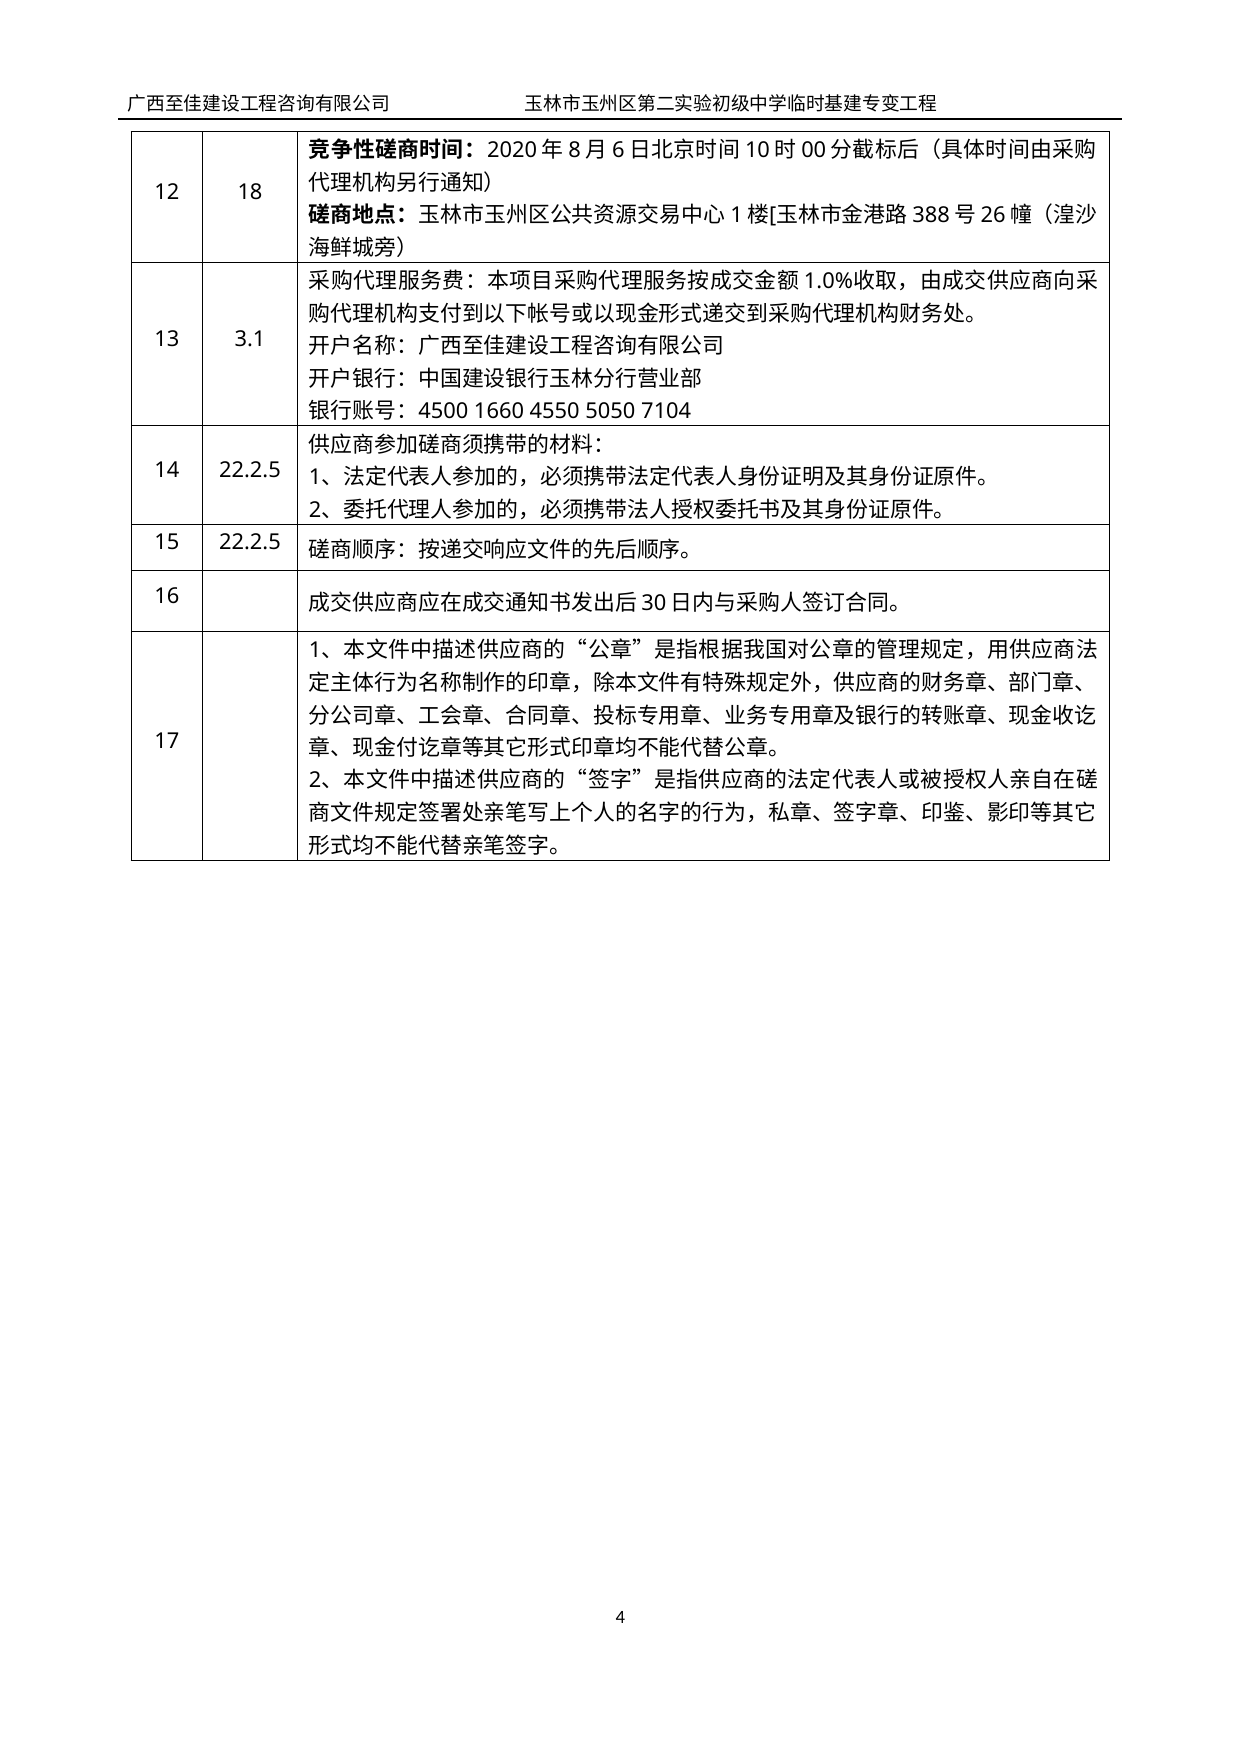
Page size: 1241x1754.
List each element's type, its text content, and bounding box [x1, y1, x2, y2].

table_cell 15 [132, 525, 202, 570]
table_cell 13 [132, 263, 202, 425]
table_cell 18 [203, 132, 297, 262]
table_cell 22.2.5 [203, 426, 297, 524]
table_cell 采购代理服务费：本项目采购代理服务按成交金额1.0%收取，由成交供应商向采购代理机构支付到以下帐号或以现金形式递交到采购代理机构财务处。 开户名称：广西至佳建设工程咨询有限公司 开户银行：中国建设银行玉林分行营业部 银行账号：4500 1660 4550 5050 7104 [298, 263, 1109, 425]
table_cell [203, 571, 297, 631]
table_cell 竞争性磋商时间：2020年8月6日北京时间10时00分截标后（具体时间由采购代理机构另行通知） 磋商地点：玉林市玉州区公共资源交易中心1楼[玉林市金港路388号26幢（湟沙海鲜城旁） [298, 132, 1109, 262]
table_cell 3.1 [203, 263, 297, 425]
table_cell 17 [132, 632, 202, 860]
table_cell 1、本文件中描述供应商的“公章”是指根据我国对公章的管理规定，用供应商法定主体行为名称制作的印章，除本文件有特殊规定外，供应商的财务章、部门章、分公司章、工会章、合同章、投标专用章、业务专用章及银行的转账章、现金收讫章、现金付讫章等其它形式印章均不能代替公章。 2、本文件中描述供应商的“签字”是指供应商的法定代表人或被授权人亲自在磋商文件规定签署处亲笔写上个人的名字的行为，私章、签字章、印鉴、影印等其它形式均不能代替亲笔签字。 [298, 632, 1109, 860]
table_cell 12 [132, 132, 202, 262]
table_cell 16 [132, 571, 202, 631]
table_cell 磋商顺序：按递交响应文件的先后顺序。 [298, 525, 1109, 570]
table_cell [203, 632, 297, 860]
table_cell 供应商参加磋商须携带的材料： 1、法定代表人参加的，必须携带法定代表人身份证明及其身份证原件。 2、委托代理人参加的，必须携带法人授权委托书及其身份证原件。 [298, 426, 1109, 524]
table_cell 22.2.5 [203, 525, 297, 570]
table_cell 成交供应商应在成交通知书发出后30日内与采购人签订合同。 [298, 571, 1109, 631]
table_cell 14 [132, 426, 202, 524]
